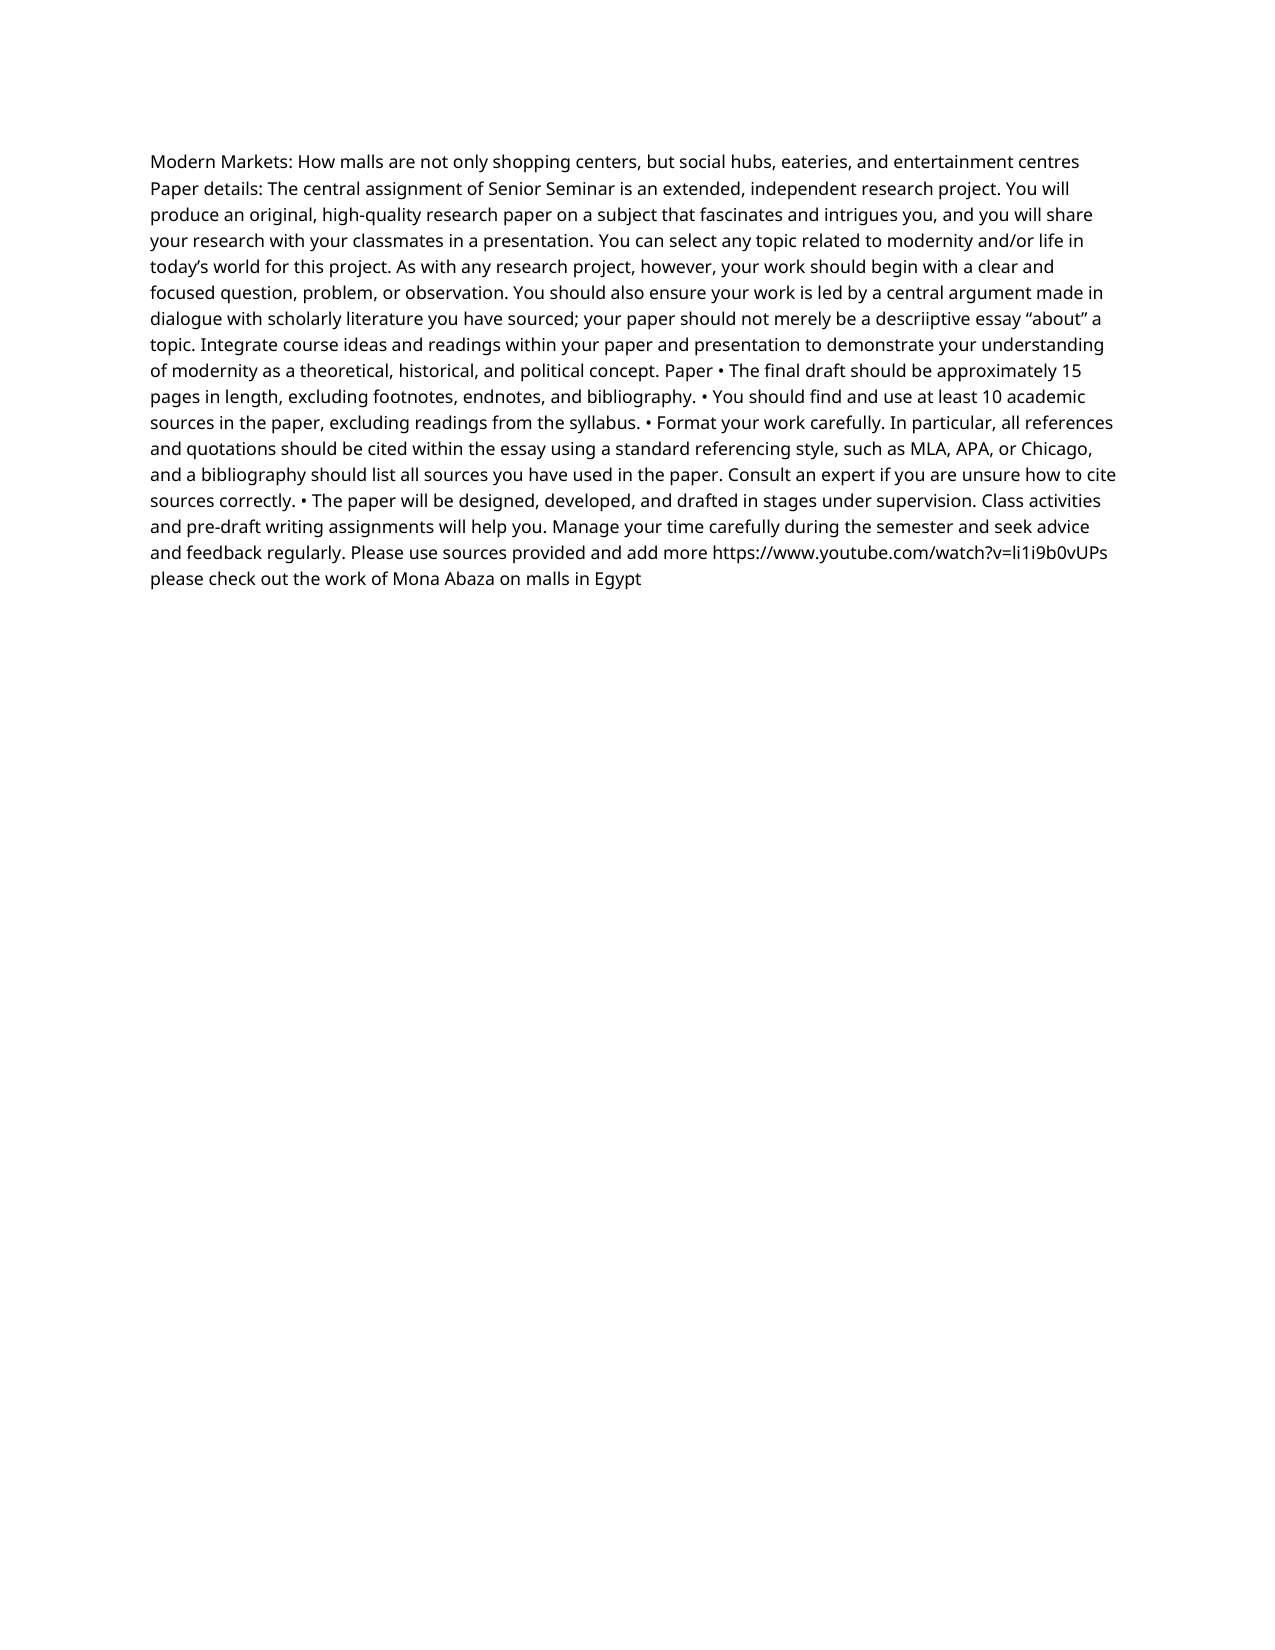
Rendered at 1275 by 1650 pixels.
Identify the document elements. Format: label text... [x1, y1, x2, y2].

text Modern Markets: How malls are not only shopping centers, but social hubs, eateries, and entertainment centres Paper details: The central assignment of Senior Seminar is an extended, independent research project. You will produce an original, high-quality research paper on a subject that fascinates and intrigues you, and you will share your research with your classmates in a presentation. You can select any topic related to modernity and/or life in today’s world for this project. As with any research project, however, your work should begin with a clear and focused question, problem, or observation. You should also ensure your work is led by a central argument made in dialogue with scholarly literature you have sourced; your paper should not merely be a descriiptive essay “about” a topic. Integrate course ideas and readings within your paper and presentation to demonstrate your understanding of modernity as a theoretical, historical, and political concept. Paper • The final draft should be approximately 15 pages in length, excluding footnotes, endnotes, and bibliography. • You should find and use at least 10 academic sources in the paper, excluding readings from the syllabus. • Format your work carefully. In particular, all references and quotations should be cited within the essay using a standard referencing style, such as MLA, APA, or Chicago, and a bibliography should list all sources you have used in the paper. Consult an expert if you are unsure how to cite sources correctly. • The paper will be designed, developed, and drafted in stages under supervision. Class activities and pre-draft writing assignments will help you. Manage your time carefully during the semester and seek advice and feedback regularly. Please use sources provided and add more https://www.youtube.com/watch?v=li1i9b0vUPs please check out the work of Mona Abaza on malls in Egypt [150, 150, 1125, 591]
